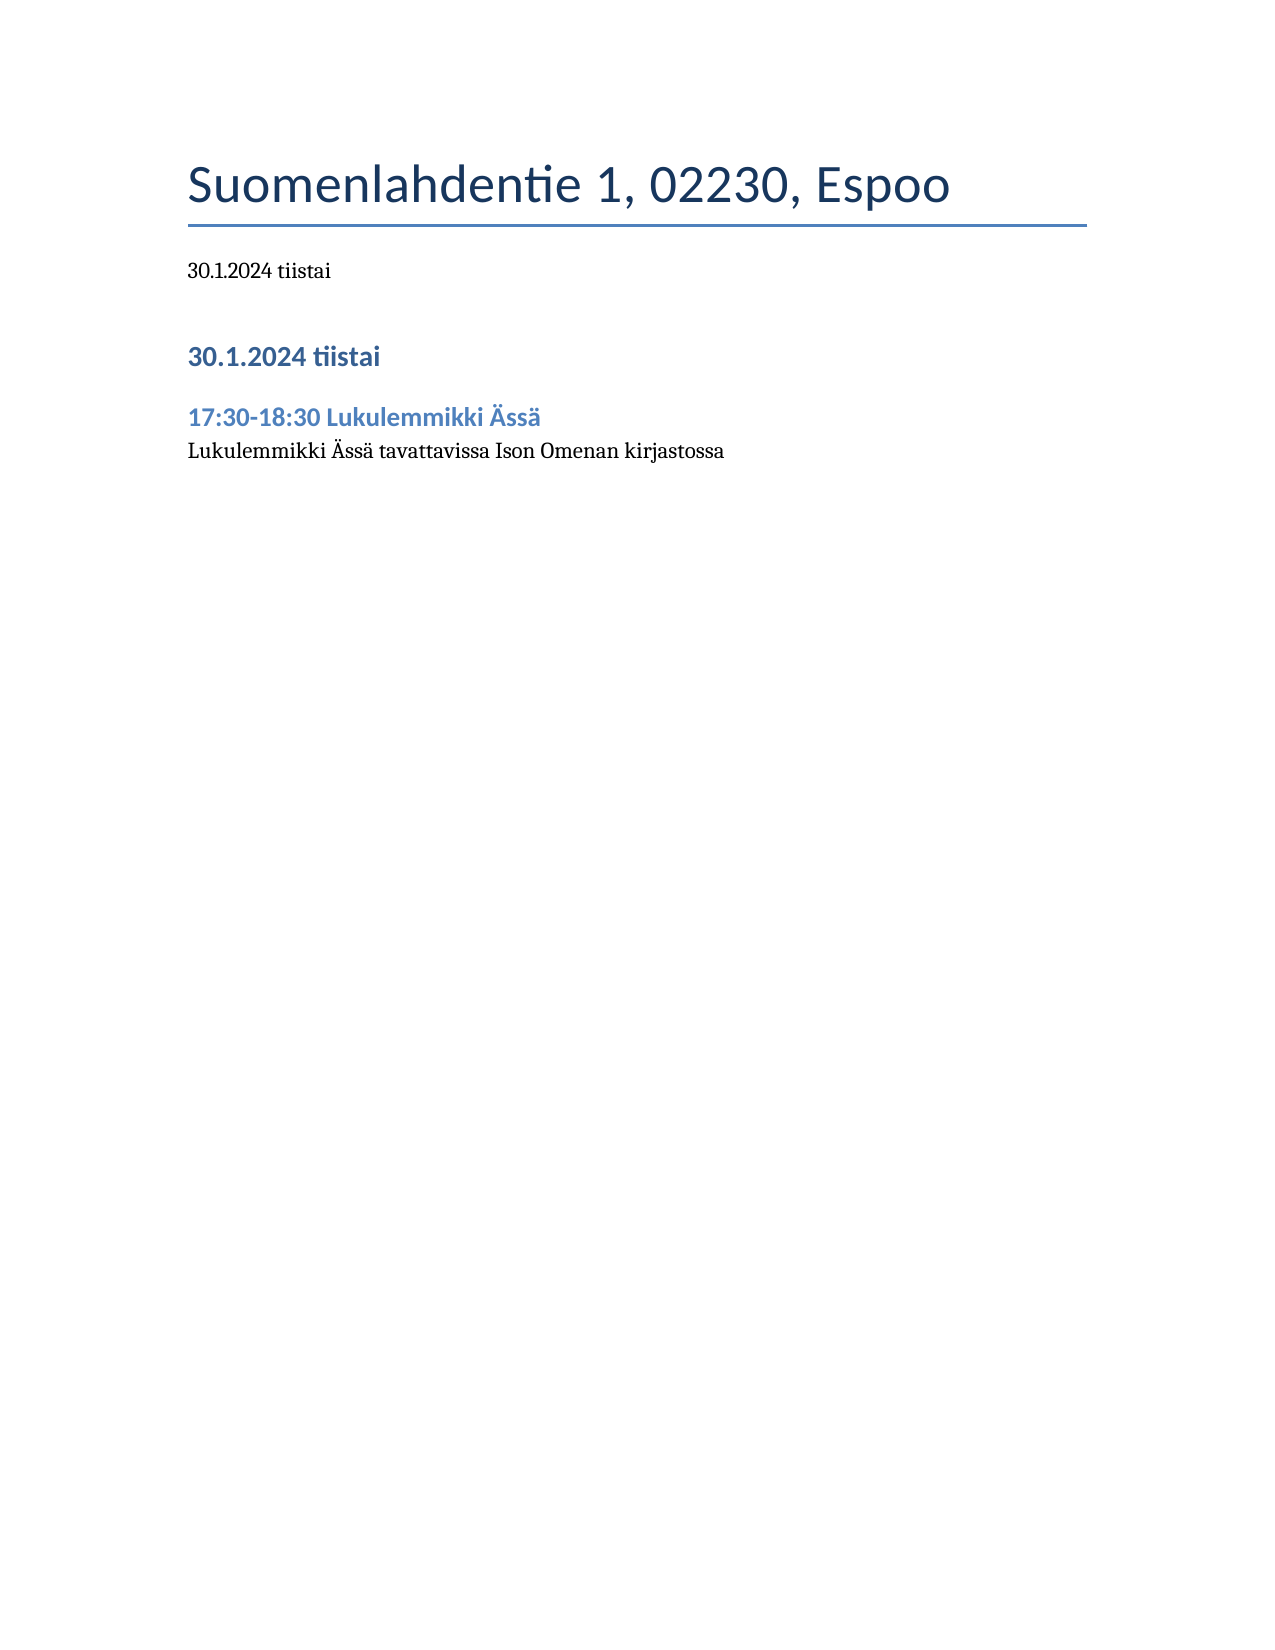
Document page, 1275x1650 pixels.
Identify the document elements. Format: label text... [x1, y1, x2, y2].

text 30.1.2024 tiistai [187, 258, 1087, 284]
text Lukulemmikki Ässä tavattavissa Ison Omenan kirjastossa [187, 438, 1087, 464]
subtitle 30.1.2024 tiistai [187, 338, 1087, 374]
title Suomenlahdentie 1, 02230, Espoo [187, 150, 1087, 227]
subtitle 17:30-18:30 Lukulemmikki Ässä [187, 400, 1087, 433]
